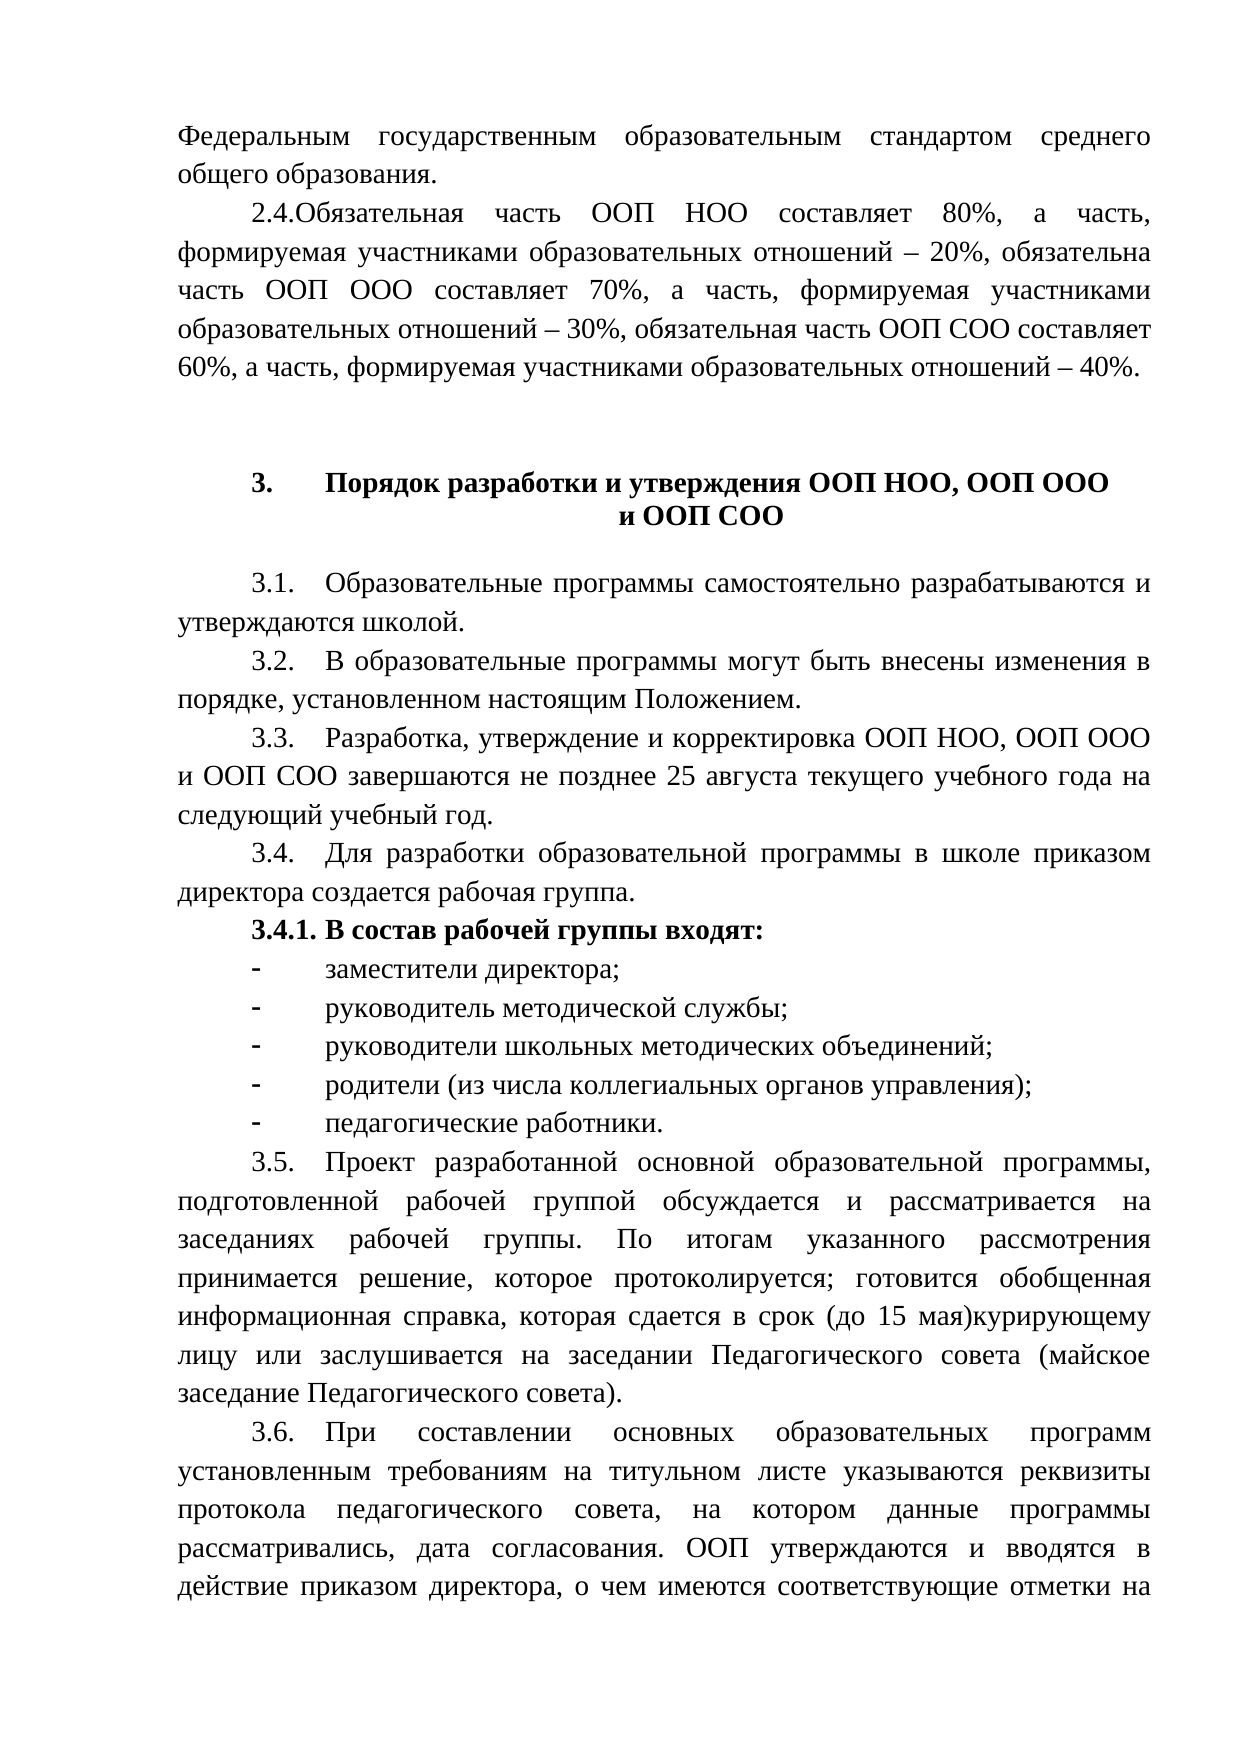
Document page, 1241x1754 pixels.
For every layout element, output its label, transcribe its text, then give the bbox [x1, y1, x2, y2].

list Проект разработанной основной образовательной программы, подготовленной рабочей группой обсуждается и рассматривается на заседаниях рабочей группы. По итогам указанного рассмотрения принимается решение, которое протоколируется; готовится обобщенная информационная справка, которая сдается в срок (до 15 мая)курирующему лицу или заслушивается на заседании Педагогического совета (майское заседание Педагогического совета). [177, 1144, 1152, 1409]
list Для разработки образовательной программы в школе приказом директора создается рабочая группа. [177, 835, 1152, 907]
list заместители директора; [177, 951, 1152, 985]
list Порядок разработки и утверждения ООП НОО, ООП ООО [177, 465, 1152, 498]
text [177, 118, 1152, 190]
list В состав рабочей группы входят: [177, 912, 1152, 946]
list Образовательные программы самостоятельно разрабатываются и утверждаются школой. [177, 566, 1152, 638]
text и ООП СОО [177, 498, 1152, 532]
list руководители школьных методических объединений; [177, 1028, 1152, 1062]
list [177, 1414, 1152, 1602]
list родители (из числа коллегиальных органов управления); [177, 1067, 1152, 1101]
list педагогические работники. [177, 1106, 1152, 1139]
list руководитель методической службы; [177, 990, 1152, 1023]
list Разработка, утверждение и корректировка ООП НОО, ООП ООО и ООП СОО завершаются не позднее 25 августа текущего учебного года на следующий учебный год. [177, 720, 1152, 830]
text 2.4.Обязательная часть ООП НОО составляет 80%, а часть, формируемая участниками образовательных отношений – 20%, обязательна часть ООП ООО составляет 70%, а часть, формируемая участниками образовательных отношений – 30%, обязательная часть ООП СОО составляет 60%, а часть, формируемая участниками образовательных отношений – 40%. [177, 195, 1152, 383]
list В образовательные программы могут быть внесены изменения в порядке, установленном настоящим Положением. [177, 643, 1152, 715]
